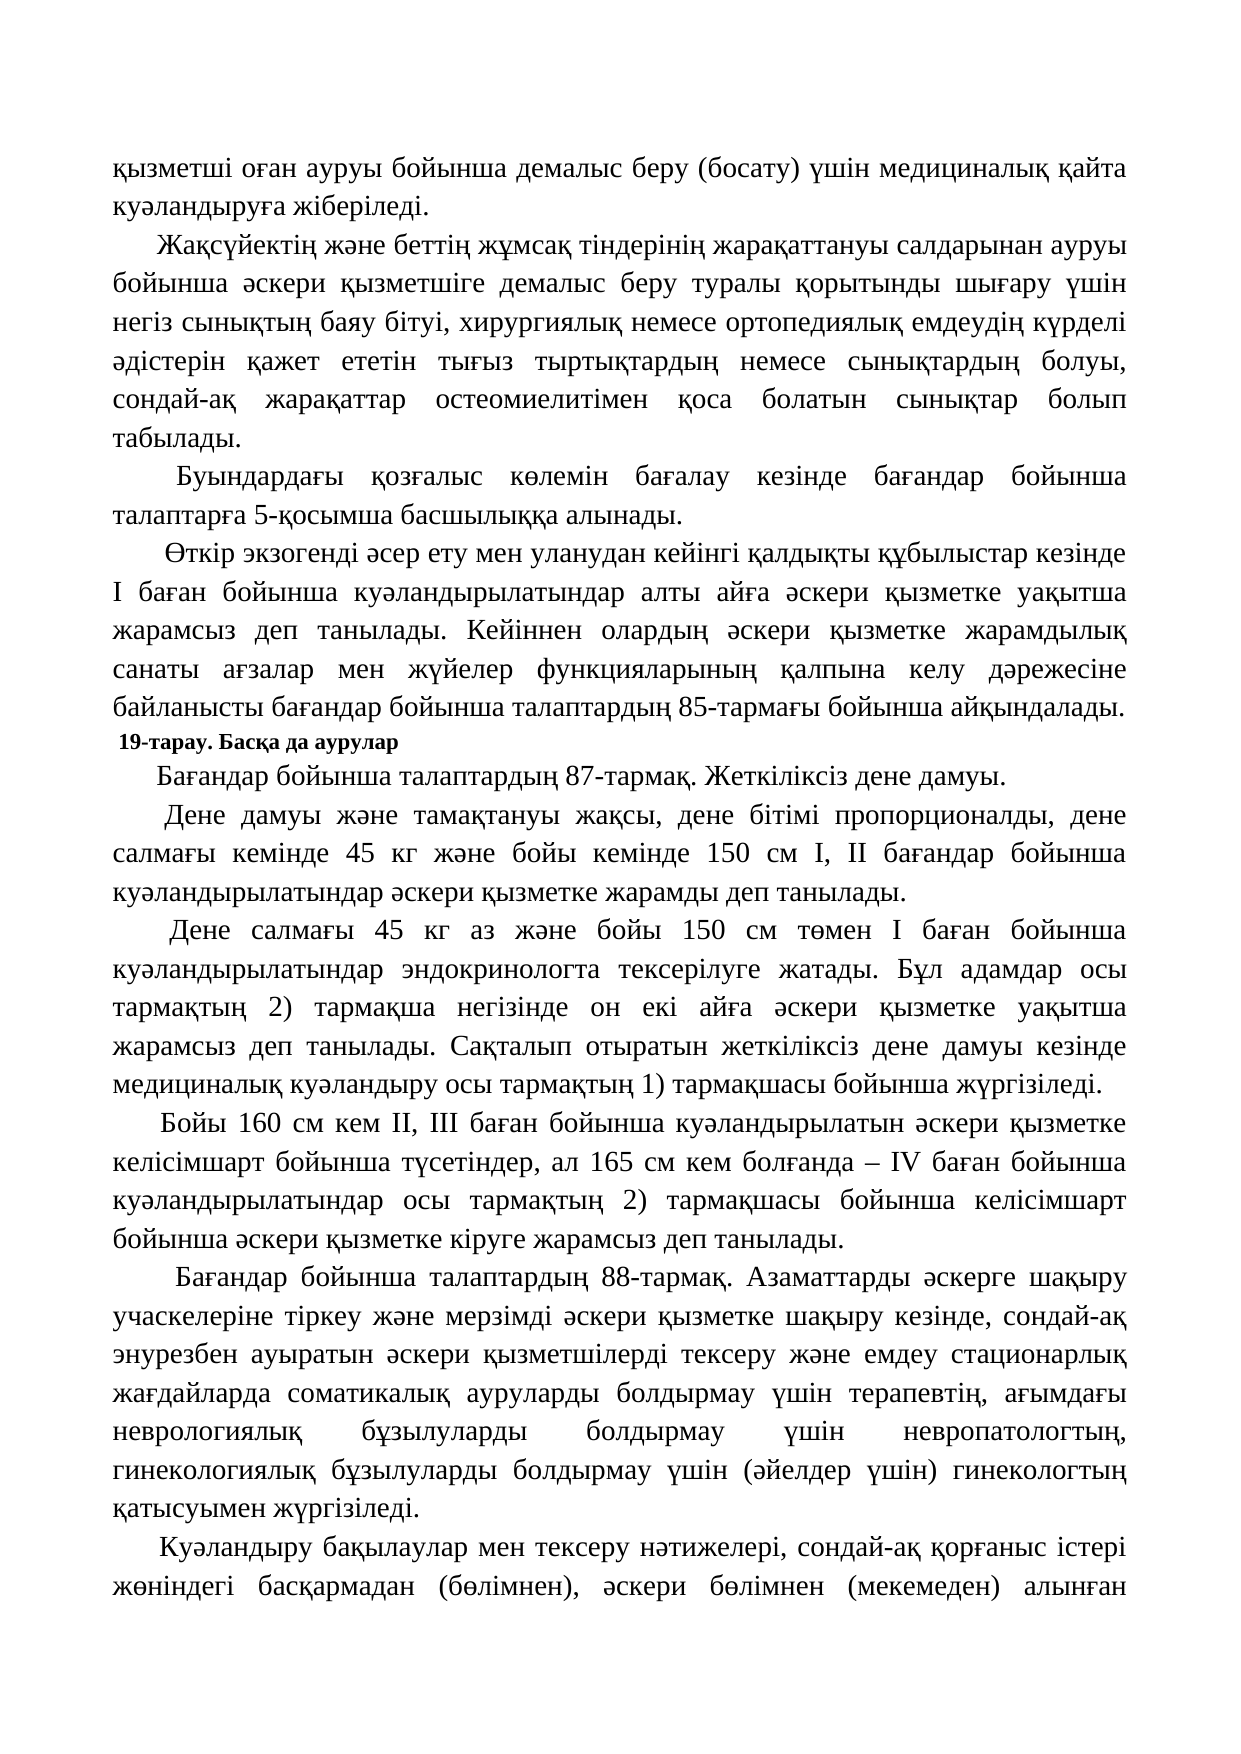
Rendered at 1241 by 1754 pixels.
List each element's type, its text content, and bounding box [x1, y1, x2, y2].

text Жақсүйектің және беттің жұмсақ тіндерінің жарақаттануы салдарынан ауруы бойынша әскери қызметшіге демалыс беру туралы қорытынды шығару үшін негіз сынықтың баяу бітуі, хирургиялық немесе ортопедиялық емдеудің күрделі әдістерін қажет ететін тығыз тыртықтардың немесе сынықтардың болуы, сондай-ақ жарақаттар остеомиелитімен қоса болатын сынықтар болып табылады. [112, 227, 1128, 453]
text Бойы 160 см кем ІІ, ІІІ баған бойынша куәландырылатын әскери қызметке келісімшарт бойынша түсетіндер, ал 165 см кем болғанда – ІV баған бойынша куәландырылатындар осы тармақтың 2) тармақшасы бойынша келісімшарт бойынша әскери қызметке кіруге жарамсыз деп танылады. [112, 1105, 1128, 1254]
text Бағандар бойынша талаптардың 87-тармақ. Жеткіліксіз дене дамуы. [112, 758, 1128, 792]
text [112, 150, 1128, 222]
text Буындардағы қозғалыс көлемін бағалау кезінде бағандар бойынша талаптарға 5-қосымша басшылыққа алынады. [112, 458, 1128, 530]
text Дене дамуы және тамақтануы жақсы, дене бітімі пропорционалды, дене салмағы кемінде 45 кг және бойы кемінде 150 см І, ІІ бағандар бойынша куәландырылатындар әскери қызметке жарамды деп танылады. [112, 797, 1128, 907]
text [112, 1529, 1128, 1601]
text Бағандар бойынша талаптардың 88-тармақ. Азаматтарды әскерге шақыру учаскелеріне тіркеу және мерзімді әскери қызметке шақыру кезінде, сондай-ақ энурезбен ауыратын әскери қызметшілерді тексеру және емдеу стационарлық жағдайларда соматикалық ауруларды болдырмау үшін терапевтің, ағымдағы неврологиялық бұзылуларды болдырмау үшін невропатологтың, гинекологиялық бұзылуларды болдырмау үшін (әйелдер үшін) гинекологтың қатысуымен жүргізіледі. [112, 1259, 1128, 1524]
text 19-тарау. Басқа да аурулар [112, 728, 1128, 754]
text Дене салмағы 45 кг аз және бойы 150 см төмен І баған бойынша куәландырылатындар эндокринологта тексерілуге жатады. Бұл адамдар осы тармақтың 2) тармақша негізінде он екі айға әскери қызметке уақытша жарамсыз деп танылады. Сақталып отыратын жеткіліксіз дене дамуы кезінде медициналық куәландыру осы тармақтың 1) тармақшасы бойынша жүргізіледі. [112, 912, 1128, 1100]
text Өткір экзогенді әсер ету мен уланудан кейінгі қалдықты құбылыстар кезінде І баған бойынша куәландырылатындар алты айға әскери қызметке уақытша жарамсыз деп танылады. Кейіннен олардың әскери қызметке жарамдылық санаты ағзалар мен жүйелер функцияларының қалпына келу дәрежесіне байланысты бағандар бойынша талаптардың 85-тармағы бойынша айқындалады. [112, 535, 1128, 723]
